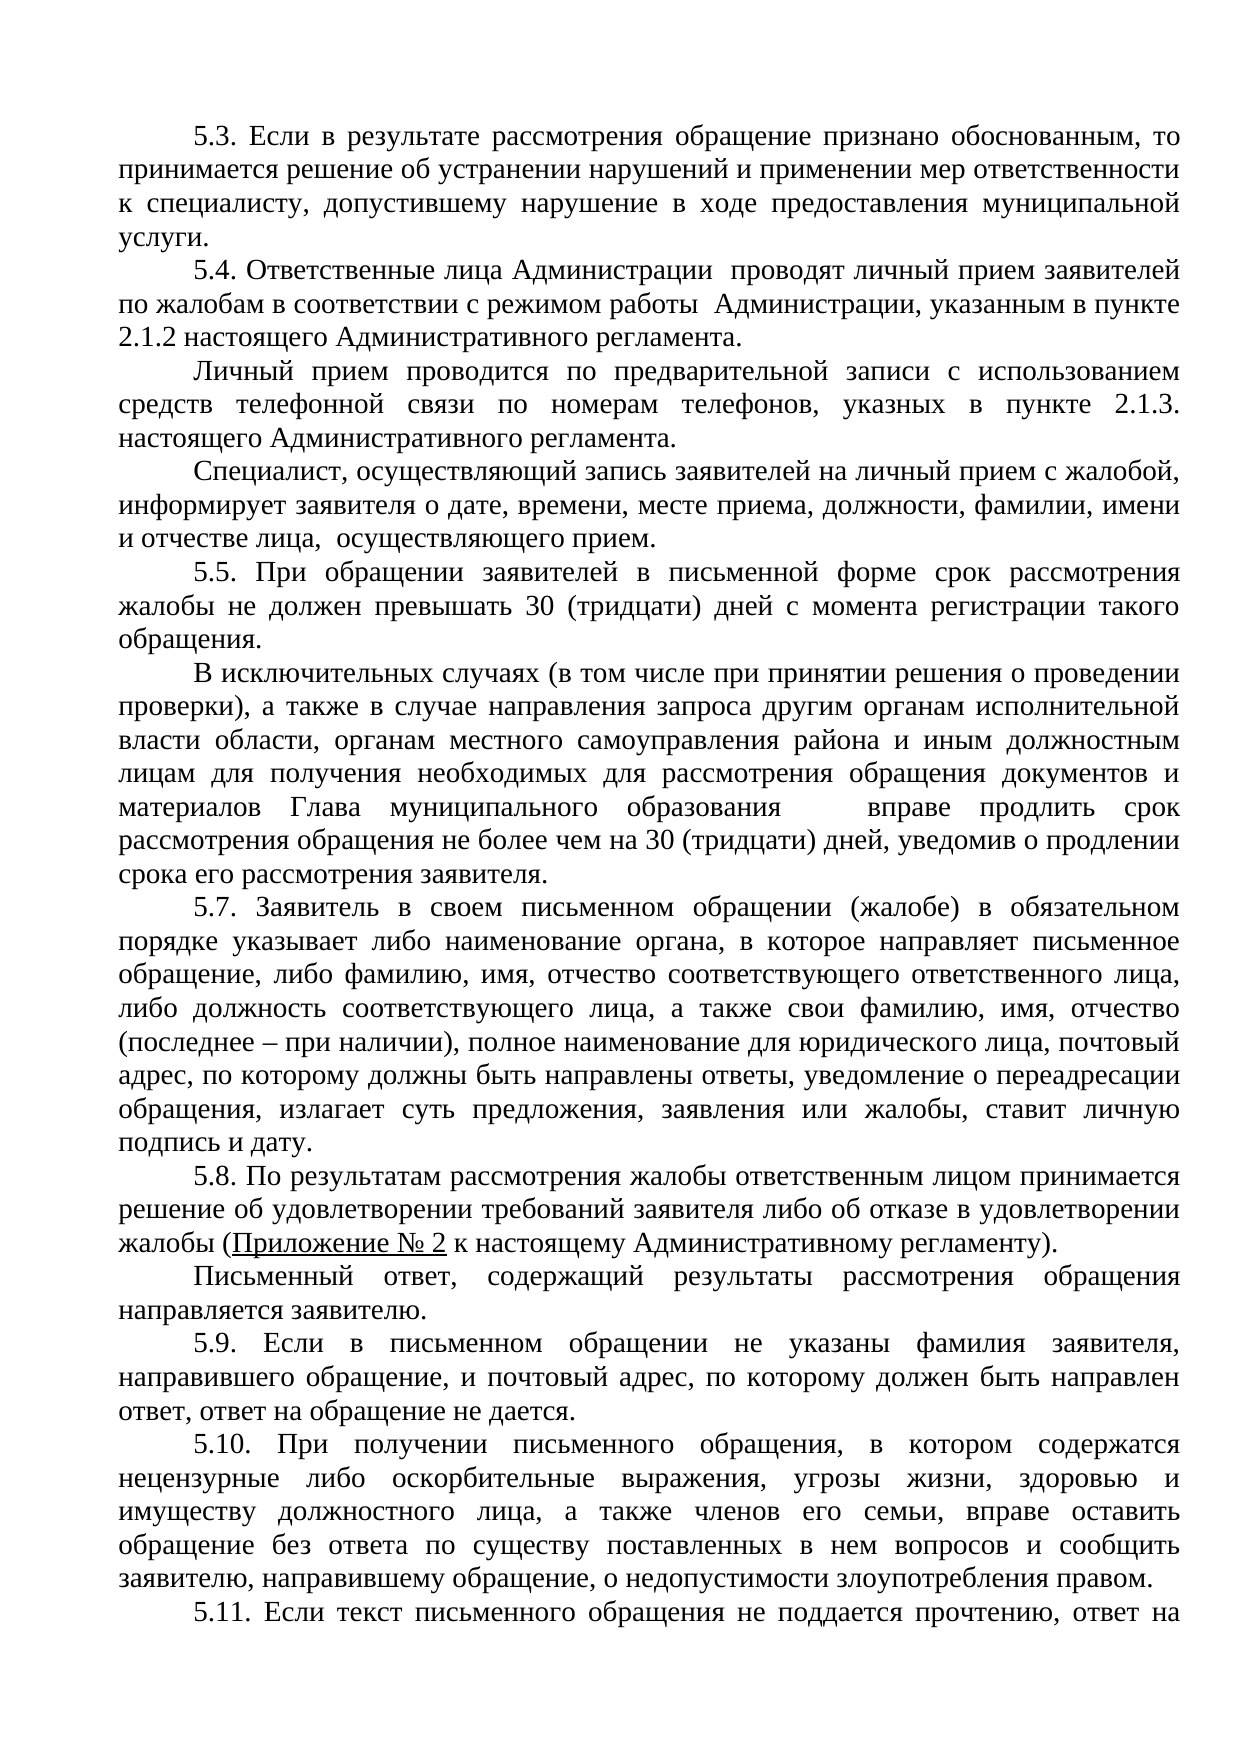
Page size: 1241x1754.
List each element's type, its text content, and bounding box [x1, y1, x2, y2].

text Личный прием проводится по предварительной записи с использованием средств телефонной связи по номерам телефонов, указных в пункте 2.1.3. настоящего Административного регламента. [118, 353, 1181, 453]
text Специалист, осуществляющий запись заявителей на личный прием с жалобой, информирует заявителя о дате, времени, месте приема, должности, фамилии, имени и отчестве лица, осуществляющего прием. [118, 453, 1181, 554]
text Письменный ответ, содержащий результаты рассмотрения обращения направляется заявителю. [118, 1258, 1181, 1326]
text 5.10. При получении письменного обращения, в котором содержатся нецензурные либо оскорбительные выражения, угрозы жизни, здоровью и имуществу должностного лица, а также членов его семьи, вправе оставить обращение без ответа по существу поставленных в нем вопросов и сообщить заявителю, направившему обращение, о недопустимости злоупотребления правом. [118, 1426, 1181, 1594]
text 5.4. Ответственные лица Администрации проводят личный прием заявителей по жалобам в соответствии с режимом работы Администрации, указанным в пункте 2.1.2 настоящего Административного регламента. [118, 252, 1181, 353]
text В исключительных случаях (в том числе при принятии решения о проведении проверки), а также в случае направления запроса другим органам исполнительной власти области, органам местного самоуправления района и иным должностным лицам для получения необходимых для рассмотрения обращения документов и материалов Глава муниципального образования вправе продлить срок рассмотрения обращения не более чем на 30 (тридцати) дней, уведомив о продлении срока его рассмотрения заявителя. [118, 655, 1181, 889]
text 5.8. По результатам рассмотрения жалобы ответственным лицом принимается решение об удовлетворении требований заявителя либо об отказе в удовлетворении жалобы (Приложение № 2 к настоящему Административному регламенту). [118, 1158, 1181, 1258]
text 5.9. Если в письменном обращении не указаны фамилия заявителя, направившего обращение, и почтовый адрес, по которому должен быть направлен ответ, ответ на обращение не дается. [118, 1326, 1181, 1426]
text 5.5. При обращении заявителей в письменной форме срок рассмотрения жалобы не должен превышать 30 (тридцати) дней с момента регистрации такого обращения. [118, 554, 1181, 655]
text 5.3. Если в результате рассмотрения обращение признано обоснованным, то принимается решение об устранении нарушений и применении мер ответственности к специалисту, допустившему нарушение в ходе предоставления муниципальной услуги. [118, 118, 1181, 252]
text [118, 1594, 1181, 1627]
text 5.7. Заявитель в своем письменном обращении (жалобе) в обязательном порядке указывает либо наименование органа, в которое направляет письменное обращение, либо фамилию, имя, отчество соответствующего ответственного лица, либо должность соответствующего лица, а также свои фамилию, имя, отчество (последнее – при наличии), полное наименование для юридического лица, почтовый адрес, по которому должны быть направлены ответы, уведомление о переадресации обращения, излагает суть предложения, заявления или жалобы, ставит личную подпись и дату. [118, 889, 1181, 1158]
